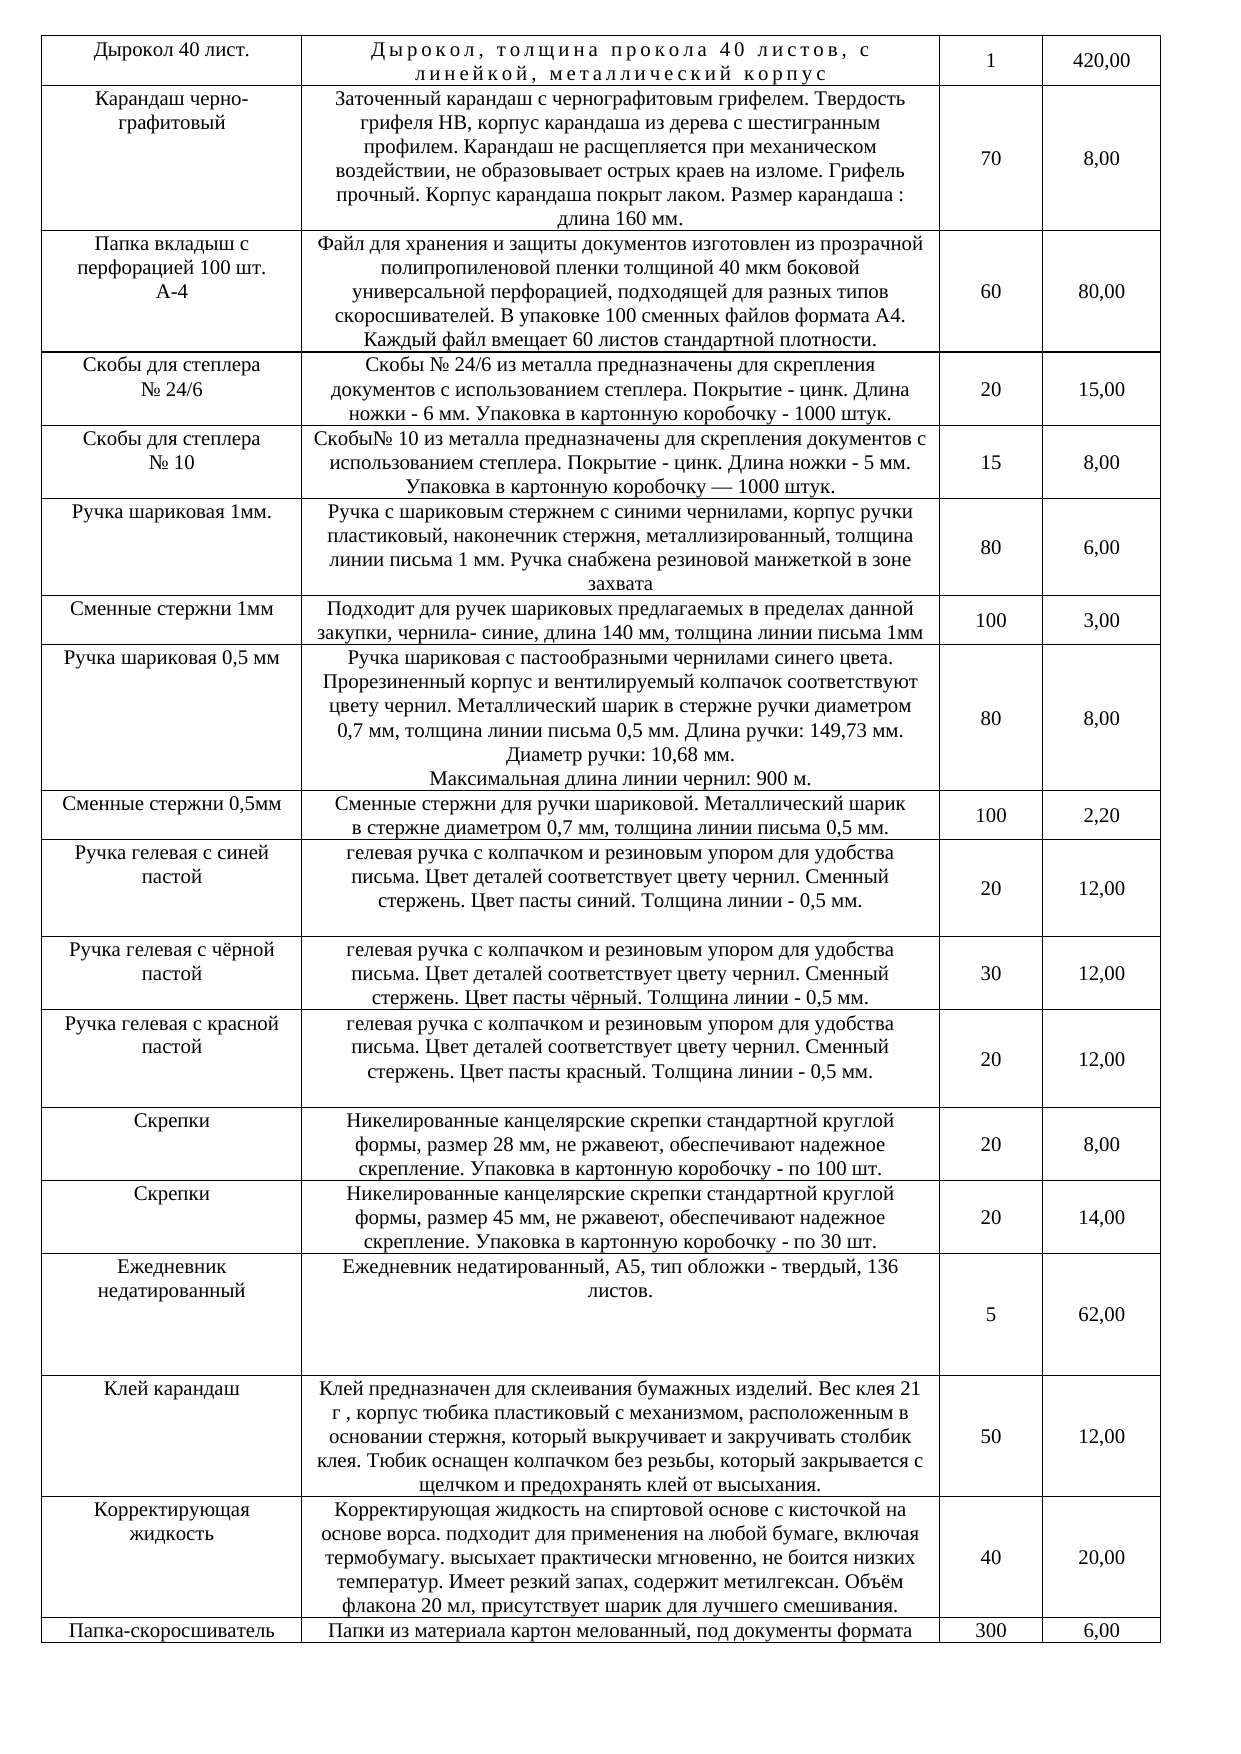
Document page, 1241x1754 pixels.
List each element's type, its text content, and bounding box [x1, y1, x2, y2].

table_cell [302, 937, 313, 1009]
table_cell 3,00 [1043, 596, 1160, 644]
table_cell 40 [940, 1497, 1042, 1617]
table_cell 30 [940, 937, 1042, 1009]
table_cell 14,00 [1043, 1181, 1160, 1253]
table_cell 20,00 [1043, 1497, 1160, 1617]
table_cell 15 [940, 426, 1042, 498]
table_cell 6,00 [1043, 1618, 1160, 1642]
table_cell Заточенный карандаш с чернографитовым грифелем. Твердость грифеля НВ, корпус карандаша из дерева с шестигранным профилем. Карандаш не расщепляется при механическом воздействии, не образовывает острых краев на изломе. Грифель прочный. Корпус карандаша покрыт лаком. Размер карандаша : длина 160 мм. [302, 86, 939, 230]
table_cell 50 [940, 1376, 1042, 1496]
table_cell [302, 1618, 939, 1642]
table_cell гелевая ручка с колпачком и резиновым упором для удобства письма. Цвет деталей соответствует цвету чернил. Сменный стержень. Цвет пасты синий. Толщина линии - 0,5 мм. [302, 840, 939, 936]
table_cell Скобы № 24/6 из металла предназначены для скрепления документов с использованием степлера. Покрытие - цинк. Длина ножки - 6 мм. Упаковка в картонную коробочку - 1000 штук. [302, 353, 939, 424]
table_cell Скобы для степлера № 10 [42, 426, 301, 498]
table_cell Сменные стержни 1мм [42, 596, 301, 644]
table_cell 100 [940, 596, 1042, 644]
table_cell Ручка гелевая с чёрной пастой [42, 937, 301, 1009]
table_cell 300 [940, 1618, 1042, 1642]
table_cell Файл для хранения и защиты документов изготовлен из прозрачной полипропиленовой пленки толщиной 40 мкм боковой универсальной перфорацией, подходящей для разных типов скоросшивателей. В упаковке 100 сменных файлов формата А4. Каждый файл вмещает 60 листов стандартной плотности. [302, 231, 939, 351]
table_cell 100 [940, 791, 1042, 839]
table_cell Клей предназначен для склеивания бумажных изделий. Вес клея 21 г , корпус тюбика пластиковый с механизмом, расположенным в основании стержня, который выкручивает и закручивать столбик клея. Тюбик оснащен колпачком без резьбы, который закрывается с щелчком и предохранять клей от высыхания. [302, 1376, 939, 1496]
table_cell 62,00 [1043, 1254, 1160, 1374]
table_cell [42, 1618, 301, 1642]
table_cell Ручка шариковая 0,5 мм [42, 645, 301, 790]
table_cell Ручка с шариковым стержнем с синими чернилами, корпус ручки пластиковый, наконечник стержня, металлизированный, толщина линии письма 1 мм. Ручка снабжена резиновой манжеткой в зоне захвата [302, 499, 939, 595]
table_cell Ручка гелевая с красной пастой [42, 1010, 301, 1107]
table_cell 2,20 [1043, 791, 1160, 839]
table_cell 80 [940, 645, 1042, 790]
table_cell 80 [940, 499, 1042, 595]
table_cell Карандаш черно-графитовый [42, 86, 301, 230]
table_cell 8,00 [1043, 426, 1160, 498]
table_cell Скобы№ 10 из металла предназначены для скрепления документов с использованием степлера. Покрытие - цинк. Длина ножки - 5 мм. Упаковка в картонную коробочку — 1000 штук. [302, 426, 939, 498]
table_cell Ежедневник недатированный, А5, тип обложки - твердый, 136 листов. [302, 1254, 939, 1374]
table_cell 6,00 [1043, 499, 1160, 595]
table_cell 60 [940, 231, 1042, 351]
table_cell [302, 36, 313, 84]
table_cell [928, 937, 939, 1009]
table_cell 12,00 [1043, 1010, 1160, 1107]
table_cell 1 [940, 36, 1042, 84]
table_cell Скобы для степлера № 24/6 [42, 353, 301, 424]
table_cell Ручка гелевая с синей пастой [42, 840, 301, 936]
table_cell 420,00 [1043, 36, 1160, 84]
table_cell 70 [940, 86, 1042, 230]
table_cell 20 [940, 1108, 1042, 1180]
table_cell Ручка шариковая с пастообразными чернилами синего цвета. Прорезиненный корпус и вентилируемый колпачок соответствуют цвету чернил. Металлический шарик в стержне ручки диаметром 0,7 мм, толщина линии письма 0,5 мм. Длина ручки: 149,73 мм. Диаметр ручки: 10,68 мм. Максимальная длина линии чернил: 900 м. [302, 645, 939, 790]
table_cell Корректирующая жидкость на спиртовой основе с кисточкой на основе ворса. подходит для применения на любой бумаге, включая термобумагу. высыхает практически мгновенно, не боится низких температур. Имеет резкий запах, содержит метилгексан. Объём флакона 20 мл, присутствует шарик для лучшего смешивания. [302, 1497, 939, 1617]
table_cell Никелированные канцелярские скрепки стандартной круглой формы, размер 45 мм, не ржавеют, обеспечивают надежное скрепление. Упаковка в картонную коробочку - по 30 шт. [302, 1181, 939, 1253]
table_cell 5 [940, 1254, 1042, 1374]
table_cell Дырокол 40 лист. [42, 36, 301, 84]
table_cell гелевая ручка с колпачком и резиновым упором для удобства письма. Цвет деталей соответствует цвету чернил. Сменный стержень. Цвет пасты красный. Толщина линии - 0,5 мм. [302, 1010, 939, 1107]
table_cell Скрепки [42, 1181, 301, 1253]
table_cell Папка вкладыш с перфорацией 100 шт. А-4 [42, 231, 301, 351]
table_cell 20 [940, 840, 1042, 936]
table_cell 8,00 [1043, 86, 1160, 230]
table_cell Скрепки [42, 1108, 301, 1180]
table_cell 8,00 [1043, 1108, 1160, 1180]
table_cell 80,00 [1043, 231, 1160, 351]
table_cell 12,00 [1043, 1376, 1160, 1496]
table_cell 8,00 [1043, 645, 1160, 790]
table_cell 12,00 [1043, 840, 1160, 936]
table_cell Никелированные канцелярские скрепки стандартной круглой формы, размер 28 мм, не ржавеют, обеспечивают надежное скрепление. Упаковка в картонную коробочку - по 100 шт. [302, 1108, 939, 1180]
table_cell 15,00 [1043, 353, 1160, 424]
table_cell 20 [940, 1010, 1042, 1107]
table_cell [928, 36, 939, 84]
table_cell Сменные стержни для ручки шариковой. Металлический шарик в стержне диаметром 0,7 мм, толщина линии письма 0,5 мм. [302, 791, 939, 839]
table_cell Ежедневник недатированный [42, 1254, 301, 1374]
table_cell Ручка шариковая 1мм. [42, 499, 301, 595]
table_cell Сменные стержни 0,5мм [42, 791, 301, 839]
table_cell 20 [940, 1181, 1042, 1253]
table_cell 12,00 [1043, 937, 1160, 1009]
table_cell Подходит для ручек шариковых предлагаемых в пределах данной закупки, чернила- синие, длина 140 мм, толщина линии письма 1мм [302, 596, 939, 644]
table_cell Клей карандаш [42, 1376, 301, 1496]
table_cell 20 [940, 353, 1042, 424]
table_cell Корректирующая жидкость [42, 1497, 301, 1617]
